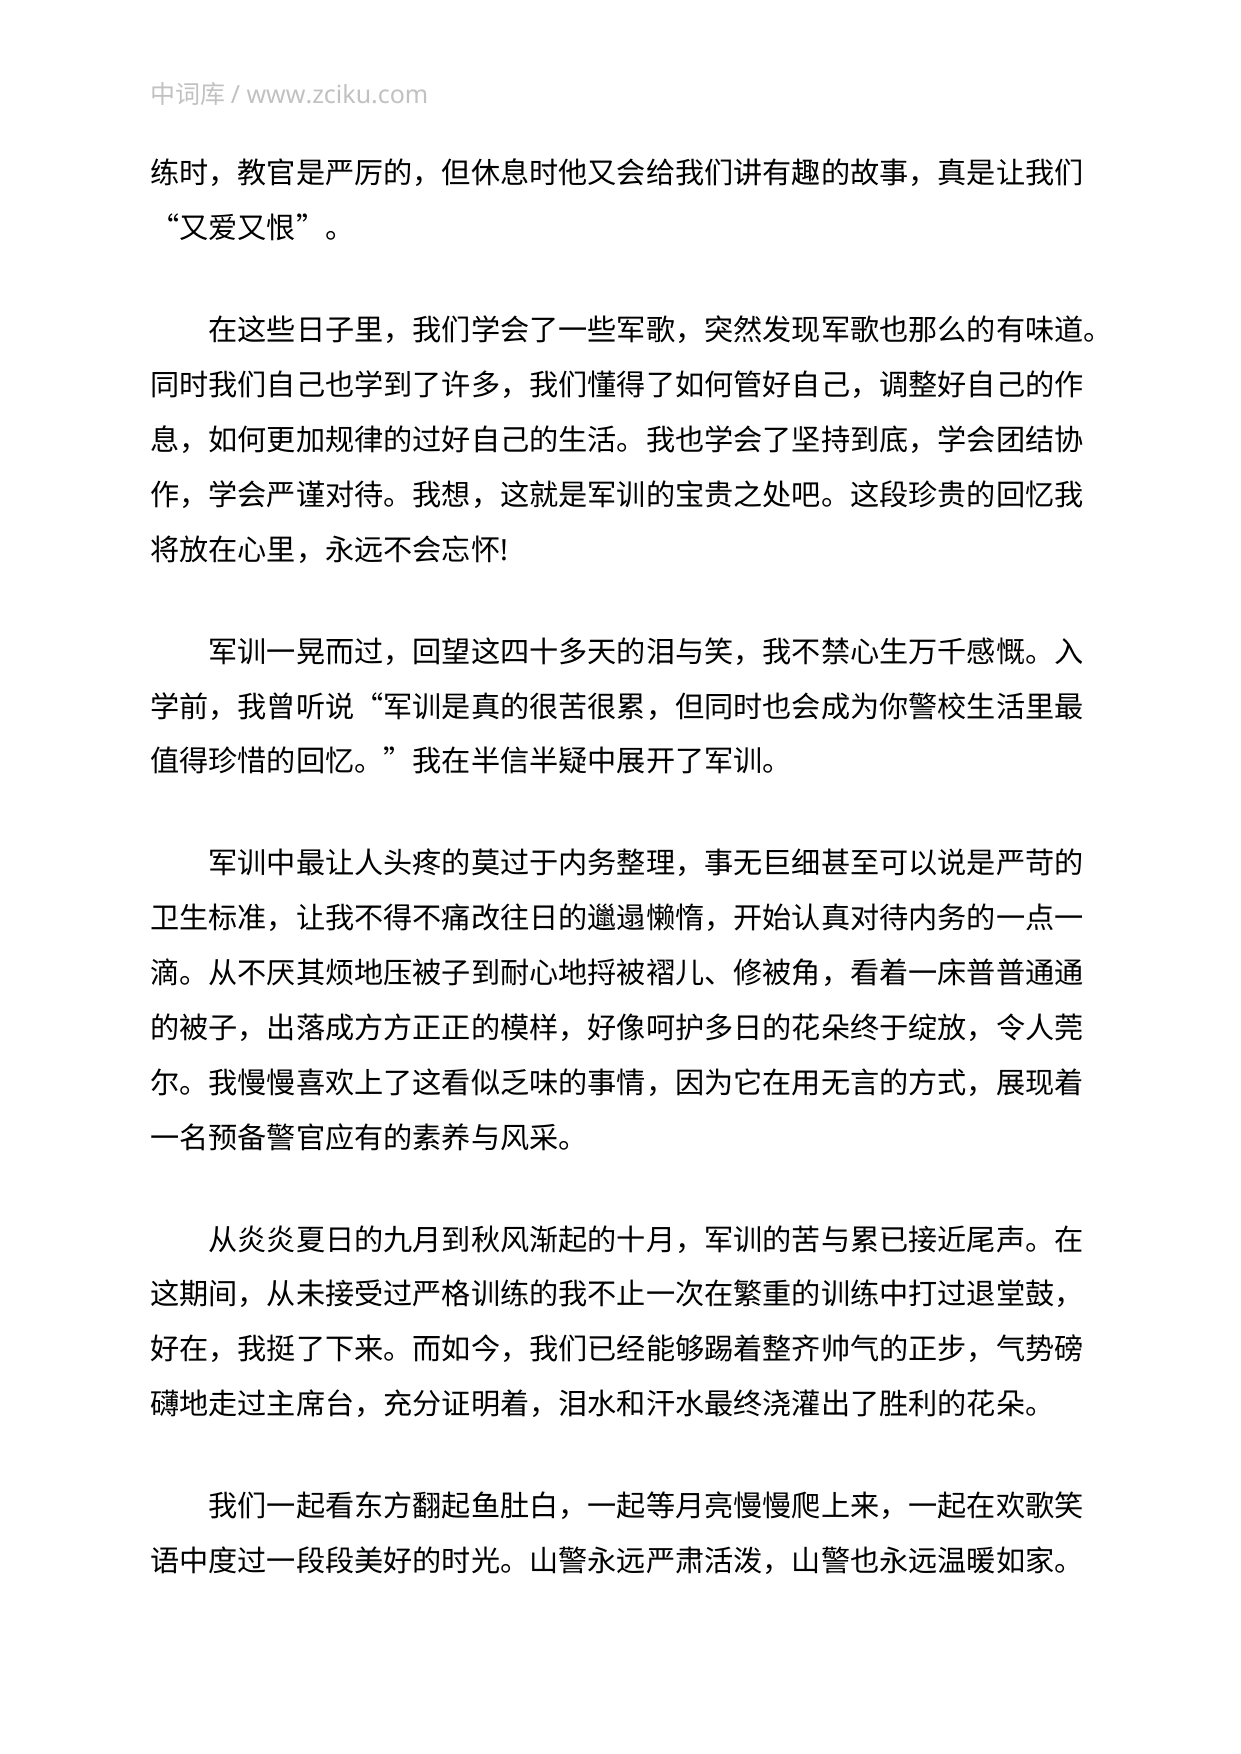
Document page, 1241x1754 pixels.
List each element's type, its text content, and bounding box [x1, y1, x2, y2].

text 军训中最让人头疼的莫过于内务整理，事无巨细甚至可以说是严苛的卫生标准，让我不得不痛改往日的邋遢懒惰，开始认真对待内务的一点一滴。从不厌其烦地压被子到耐心地捋被褶儿、修被角，看着一床普普通通的被子，出落成方方正正的模样，好像呵护多日的花朵终于绽放，令人莞尔。我慢慢喜欢上了这看似乏味的事情，因为它在用无言的方式，展现着一名预备警官应有的素养与风采。 [150, 840, 1090, 1157]
text 在这些日子里，我们学会了一些军歌，突然发现军歌也那么的有味道。同时我们自己也学到了许多，我们懂得了如何管好自己，调整好自己的作息，如何更加规律的过好自己的生活。我也学会了坚持到底，学会团结协作，学会严谨对待。我想，这就是军训的宝贵之处吧。这段珍贵的回忆我将放在心里，永远不会忘怀! [150, 307, 1090, 569]
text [150, 1482, 1090, 1580]
text 军训一晃而过，回望这四十多天的泪与笑，我不禁心生万千感慨。入学前，我曾听说“军训是真的很苦很累，但同时也会成为你警校生活里最值得珍惜的回忆。”我在半信半疑中展开了军训。 [150, 628, 1090, 780]
text 从炎炎夏日的九月到秋风渐起的十月，军训的苦与累已接近尾声。在这期间，从未接受过严格训练的我不止一次在繁重的训练中打过退堂鼓，好在，我挺了下来。而如今，我们已经能够踢着整齐帅气的正步，气势磅礴地走过主席台，充分证明着，泪水和汗水最终浇灌出了胜利的花朵。 [150, 1216, 1090, 1423]
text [150, 150, 1090, 247]
